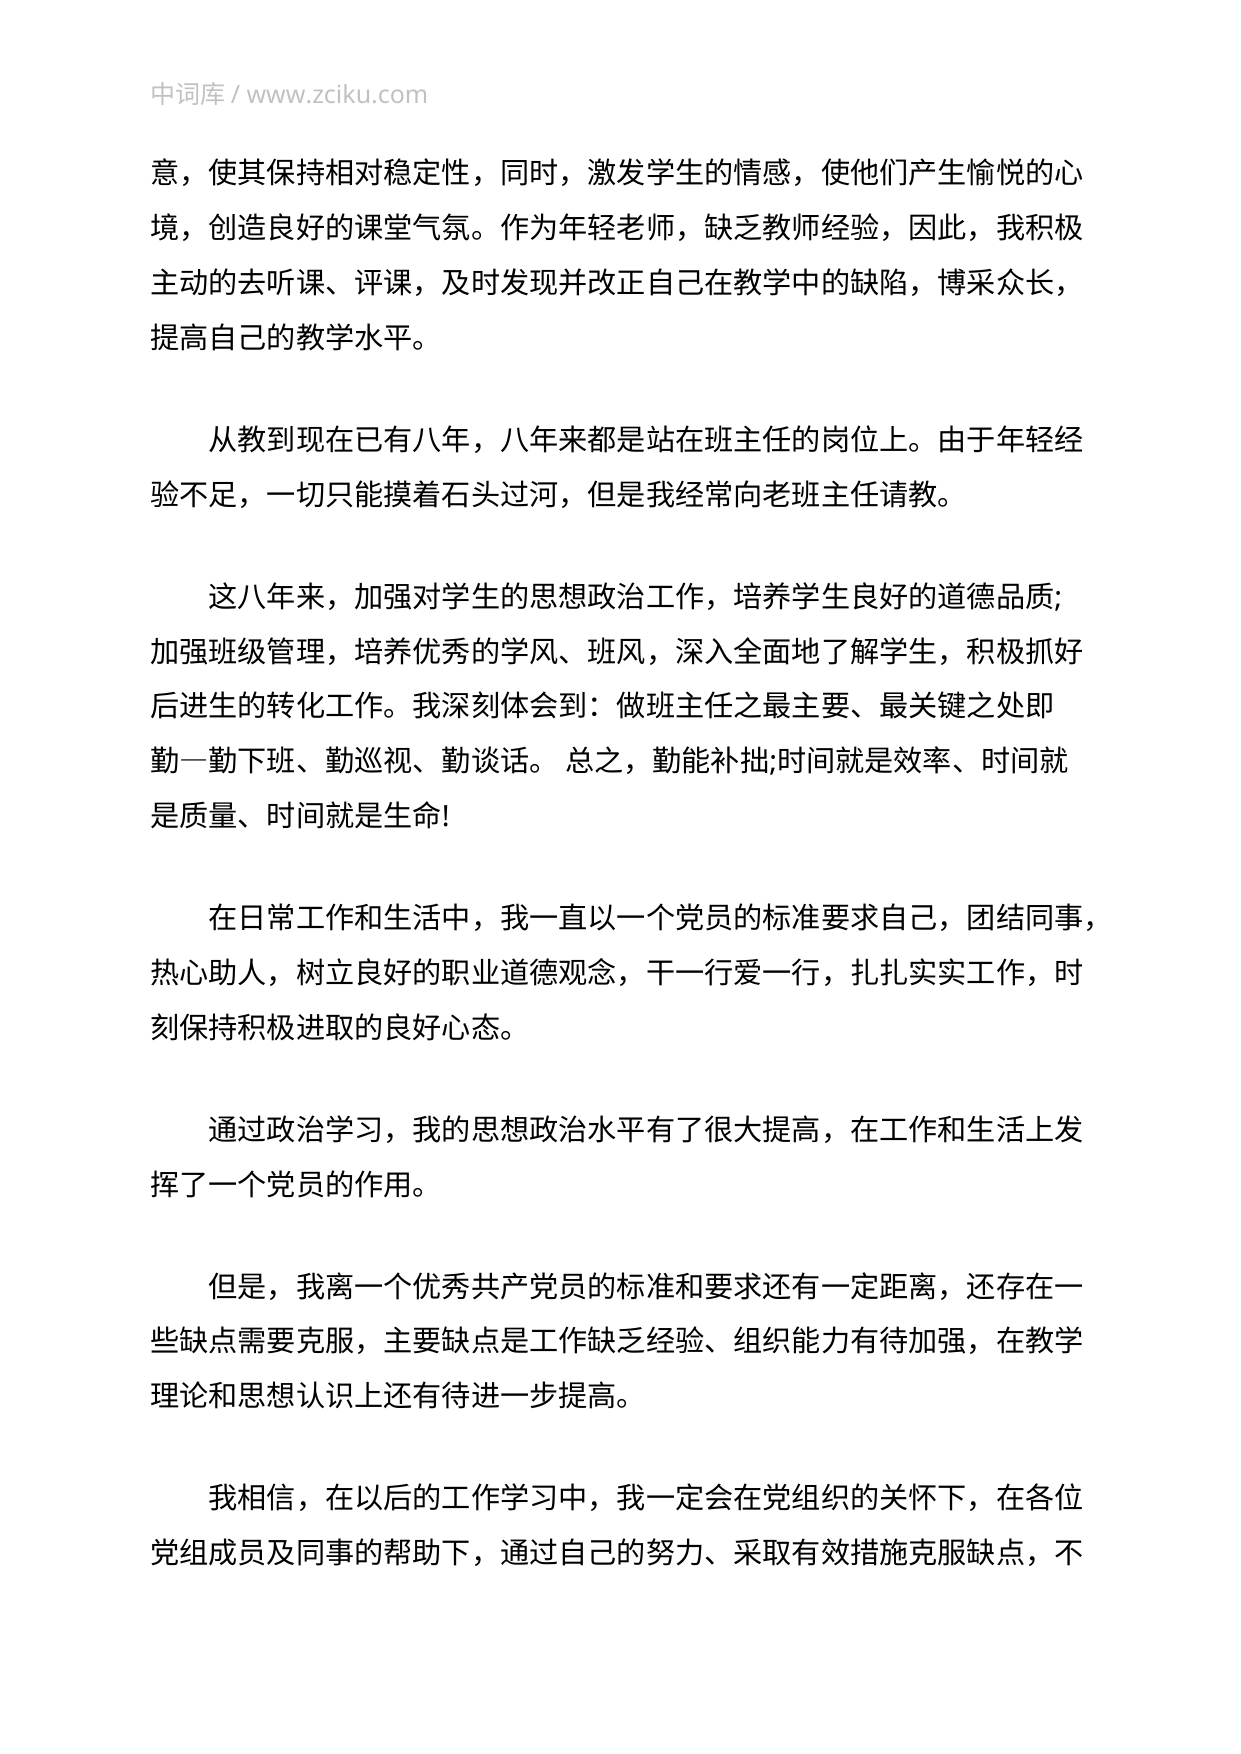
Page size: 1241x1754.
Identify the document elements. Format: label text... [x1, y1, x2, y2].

text 这八年来，加强对学生的思想政治工作，培养学生良好的道德品质;加强班级管理，培养优秀的学风、班风，深入全面地了解学生，积极抓好后进生的转化工作。我深刻体会到：做班主任之最主要、最关键之处即勤―勤下班、勤巡视、勤谈话。 总之，勤能补拙;时间就是效率、时间就是质量、时间就是生命! [150, 573, 1090, 835]
text 在日常工作和生活中，我一直以一个党员的标准要求自己，团结同事，热心助人，树立良好的职业道德观念，干一行爱一行，扎扎实实工作，时刻保持积极进取的良好心态。 [150, 895, 1090, 1047]
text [150, 1475, 1090, 1572]
text 通过政治学习，我的思想政治水平有了很大提高，在工作和生活上发挥了一个党员的作用。 [150, 1106, 1090, 1204]
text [150, 150, 1090, 357]
text 从教到现在已有八年，八年来都是站在班主任的岗位上。由于年轻经验不足，一切只能摸着石头过河，但是我经常向老班主任请教。 [150, 416, 1090, 514]
text 但是，我离一个优秀共产党员的标准和要求还有一定距离，还存在一些缺点需要克服，主要缺点是工作缺乏经验、组织能力有待加强，在教学理论和思想认识上还有待进一步提高。 [150, 1263, 1090, 1415]
